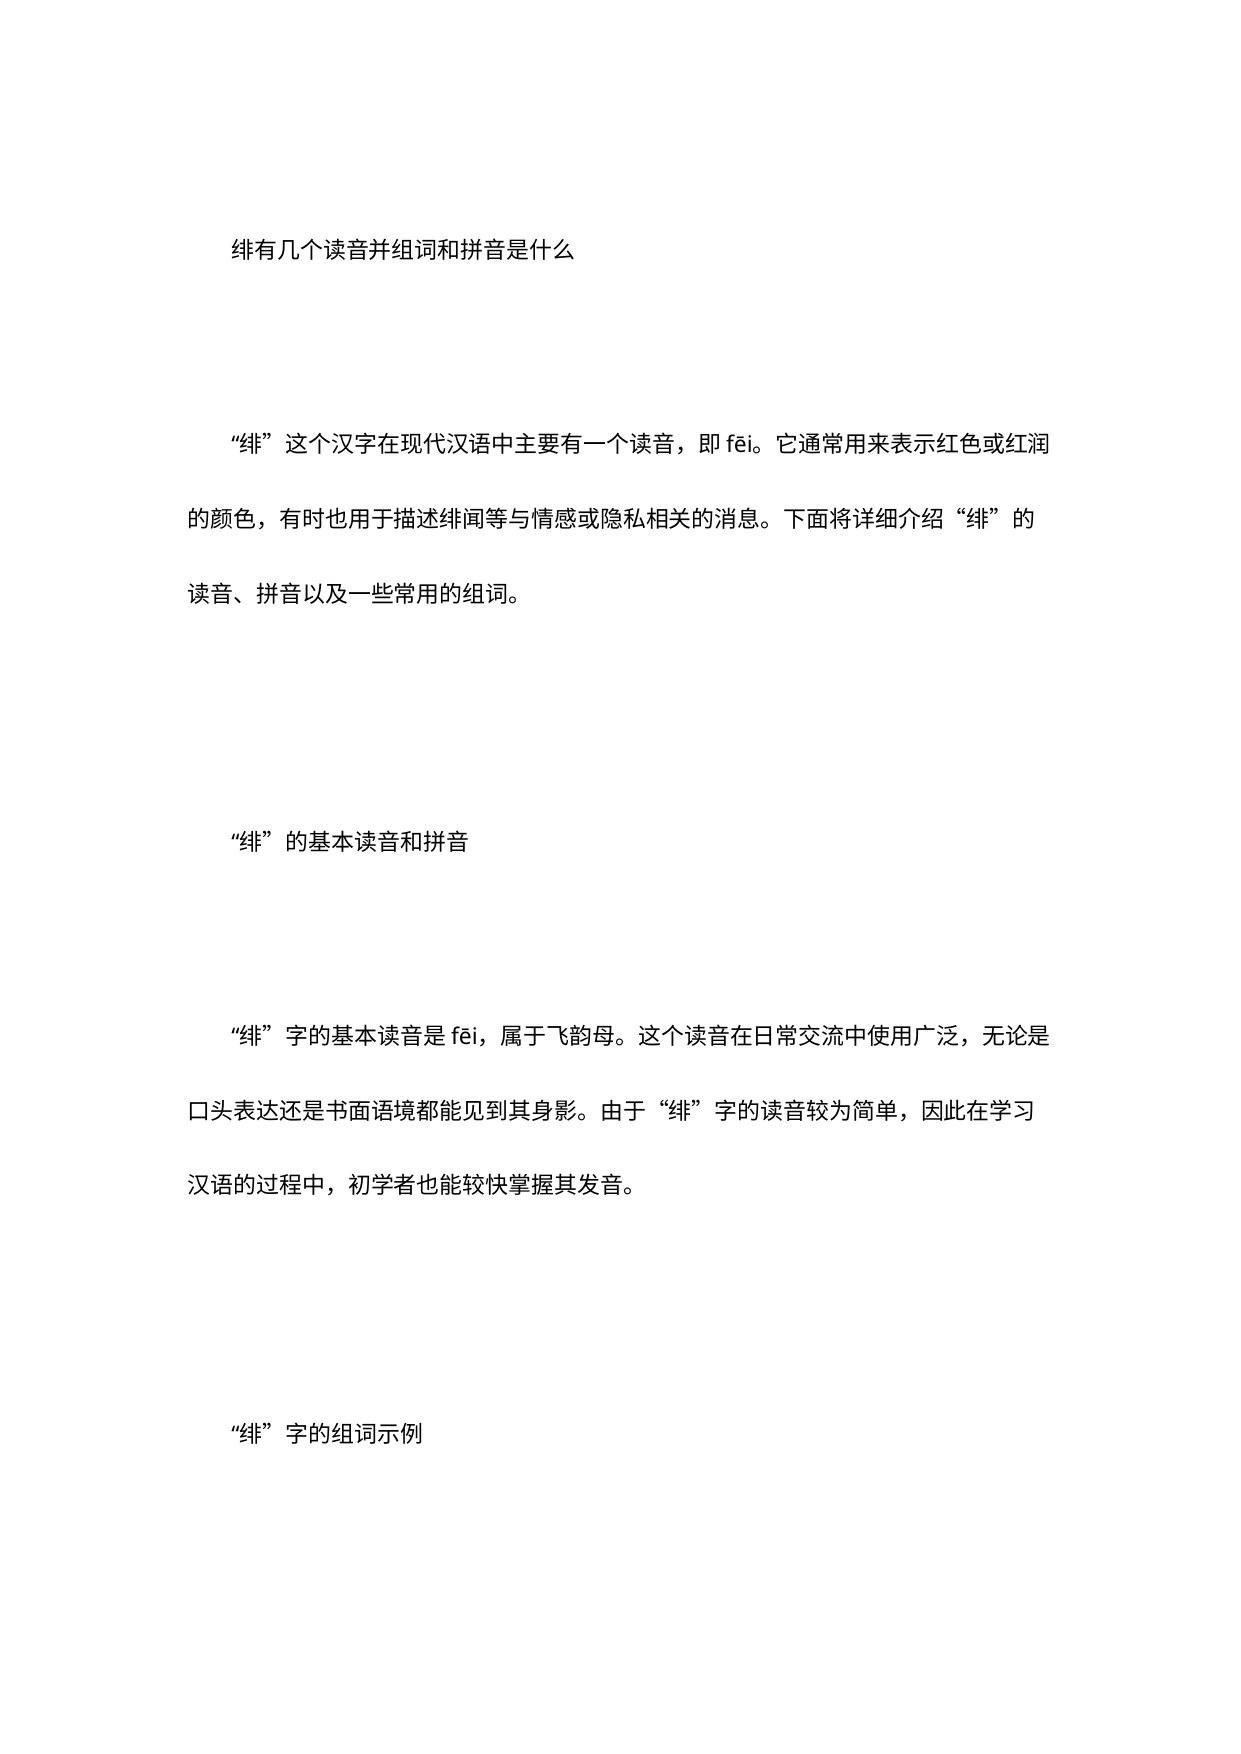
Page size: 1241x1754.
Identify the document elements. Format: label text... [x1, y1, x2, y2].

text “绯”的基本读音和拼音 [187, 808, 1053, 873]
text “绯”字的组词示例 [187, 1399, 1053, 1464]
text 绯有几个读音并组词和拼音是什么 [187, 216, 1053, 281]
text “绯”这个汉字在现代汉语中主要有一个读音，即 fēi。它通常用来表示红色或红润的颜色，有时也用于描述绯闻等与情感或隐私相关的消息。下面将详细介绍“绯”的读音、拼音以及一些常用的组词。 [187, 410, 1053, 624]
text “绯”字的基本读音是 fēi，属于飞韵母。这个读音在日常交流中使用广泛，无论是口头表达还是书面语境都能见到其身影。由于“绯”字的读音较为简单，因此在学习汉语的过程中，初学者也能较快掌握其发音。 [187, 1002, 1053, 1216]
